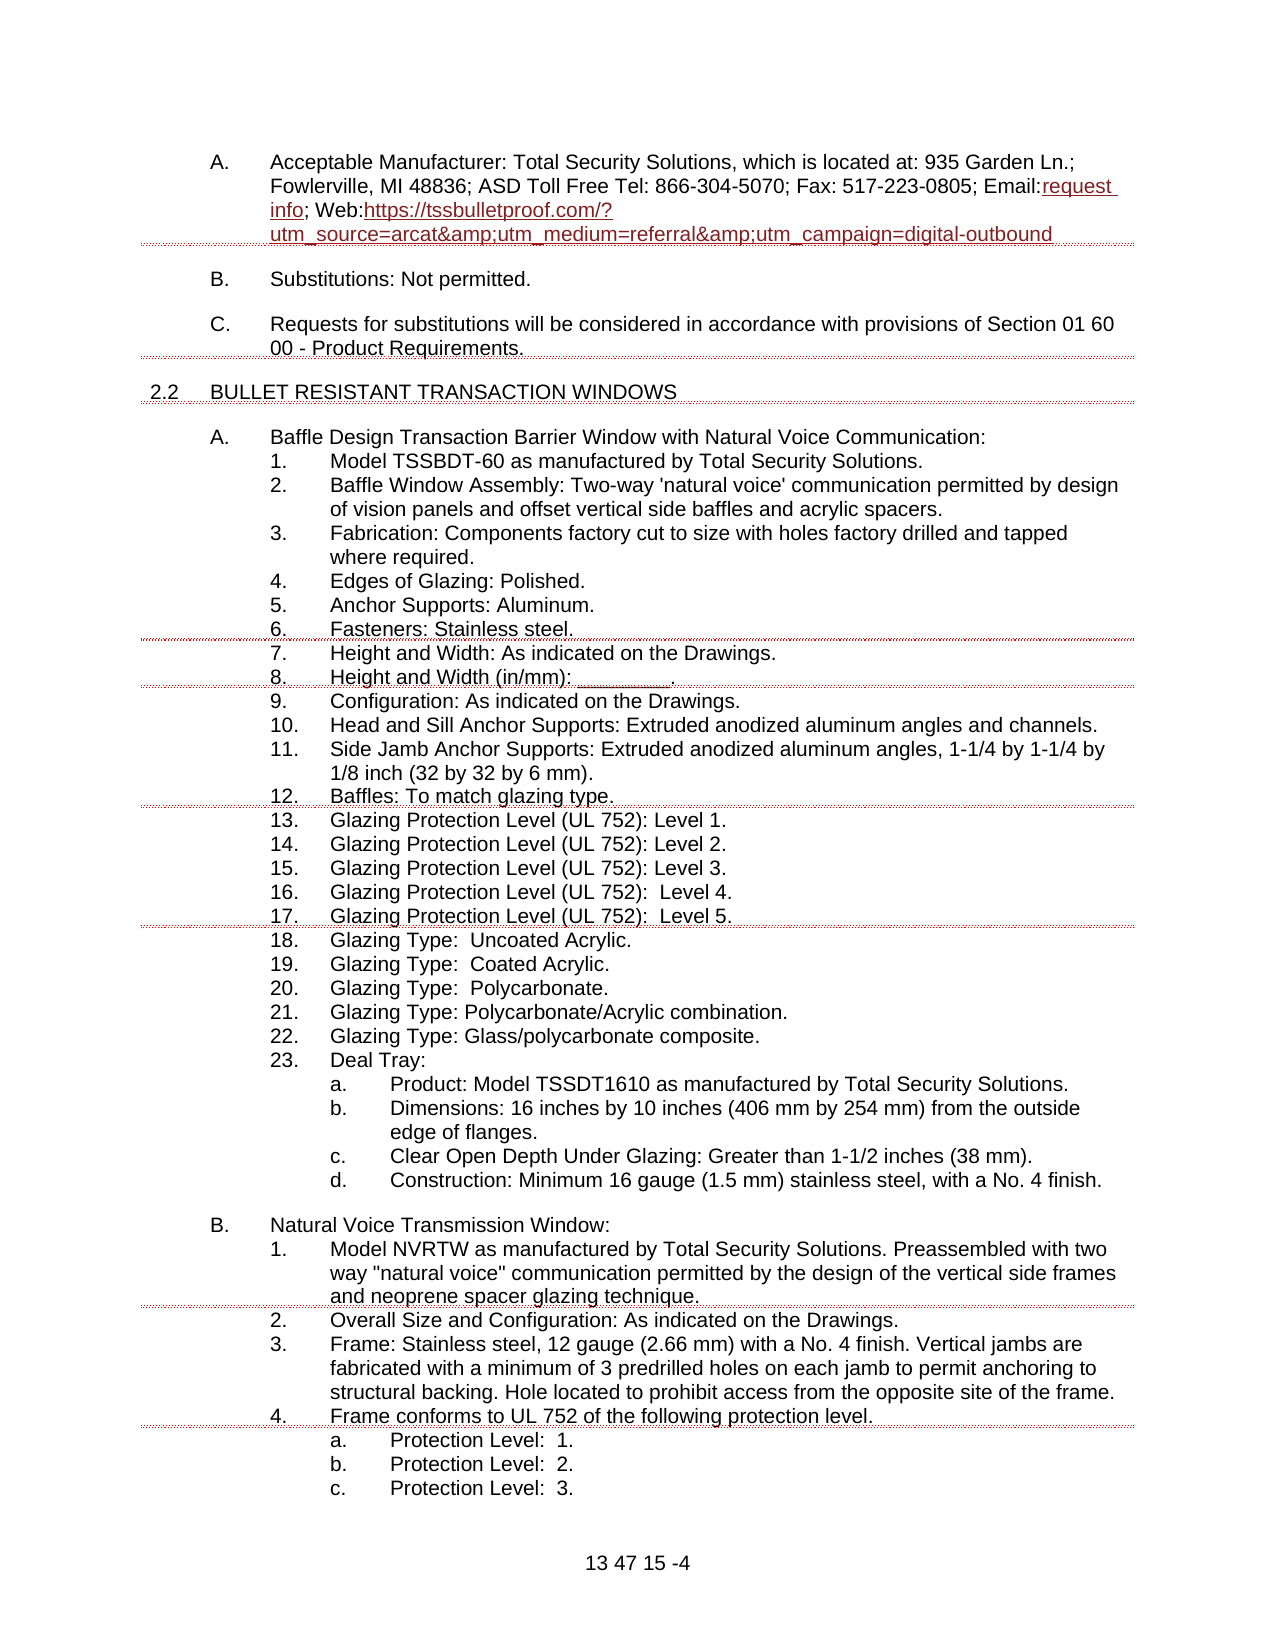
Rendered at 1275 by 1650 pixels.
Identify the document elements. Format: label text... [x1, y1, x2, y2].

list Glazing Type: Polycarbonate. [270, 976, 1125, 1000]
list Configuration: As indicated on the Drawings. [270, 688, 1125, 712]
list Construction: Minimum 16 gauge (1.5 mm) stainless steel, with a No. 4 finish. [330, 1168, 1125, 1192]
list Substitutions: Not permitted. [210, 267, 1125, 291]
list Fasteners: Stainless steel. [270, 617, 1125, 641]
list Height and Width (in/mm): ________. [270, 664, 1125, 688]
list Product: Model TSSDT1610 as manufactured by Total Security Solutions. [330, 1072, 1125, 1096]
list Glazing Protection Level (UL 752): Level 2. [270, 832, 1125, 856]
list Model TSSBDT-60 as manufactured by Total Security Solutions. [270, 449, 1125, 473]
list Acceptable Manufacturer: Total Security Solutions, which is located at: 935 Garden Ln.; Fowlerville, MI 48836; ASD Toll Free Tel: 866-304-5070; Fax: 517-223-0805; Email: request info; Web: https://tssbulletproof.com/?utm_source=arcat&amp;utm_medium=referral&amp;utm_campaign=digital-outbound [210, 150, 1125, 246]
list Model NVRTW as manufactured by Total Security Solutions. Preassembled with two way "natural voice" communication permitted by the design of the vertical side frames and neoprene spacer glazing technique. [270, 1236, 1125, 1308]
list Fabrication: Components factory cut to size with holes factory drilled and tapped where required. [270, 521, 1125, 569]
list Natural Voice Transmission Window: [210, 1212, 1125, 1236]
list Height and Width: As indicated on the Drawings. [270, 641, 1125, 664]
list Baffle Design Transaction Barrier Window with Natural Voice Communication: [210, 425, 1125, 449]
list Baffle Window Assembly: Two-way 'natural voice' communication permitted by design of vision panels and offset vertical side baffles and acrylic spacers. [270, 473, 1125, 521]
list Edges of Glazing: Polished. [270, 569, 1125, 593]
list Protection Level: 2. [330, 1452, 1125, 1476]
list Frame: Stainless steel, 12 gauge (2.66 mm) with a No. 4 finish. Vertical jambs are fabricated with a minimum of 3 predrilled holes on each jamb to permit anchoring to structural backing. Hole located to prohibit access from the opposite site of the frame. [270, 1332, 1125, 1404]
list Protection Level: 1. [330, 1428, 1125, 1452]
list Glazing Protection Level (UL 752): Level 1. [270, 808, 1125, 832]
list Glazing Protection Level (UL 752): Level 3. [270, 856, 1125, 880]
list Glazing Type: Polycarbonate/Acrylic combination. [270, 1000, 1125, 1024]
list Requests for substitutions will be considered in accordance with provisions of Section 01 60 00 - Product Requirements. [210, 311, 1125, 359]
list Baffles: To match glazing type. [270, 784, 1125, 808]
list Overall Size and Configuration: As indicated on the Drawings. [270, 1308, 1125, 1332]
list BULLET RESISTANT TRANSACTION WINDOWS [150, 380, 1125, 404]
list Glazing Type: Glass/polycarbonate composite. [270, 1024, 1125, 1048]
list Anchor Supports: Aluminum. [270, 593, 1125, 617]
list Deal Tray: [270, 1048, 1125, 1072]
list Glazing Protection Level (UL 752): Level 4. [270, 880, 1125, 904]
list Glazing Type: Uncoated Acrylic. [270, 928, 1125, 952]
list Frame conforms to UL 752 of the following protection level. [270, 1404, 1125, 1428]
list Dimensions: 16 inches by 10 inches (406 mm by 254 mm) from the outside edge of flanges. [330, 1096, 1125, 1144]
list Protection Level: 3. [330, 1476, 1125, 1500]
list Glazing Protection Level (UL 752): Level 5. [270, 904, 1125, 928]
list Clear Open Depth Under Glazing: Greater than 1-1/2 inches (38 mm). [330, 1144, 1125, 1168]
list Glazing Type: Coated Acrylic. [270, 952, 1125, 976]
list Head and Sill Anchor Supports: Extruded anodized aluminum angles and channels. [270, 712, 1125, 736]
list Side Jamb Anchor Supports: Extruded anodized aluminum angles, 1-1/4 by 1-1/4 by 1/8 inch (32 by 32 by 6 mm). [270, 736, 1125, 784]
